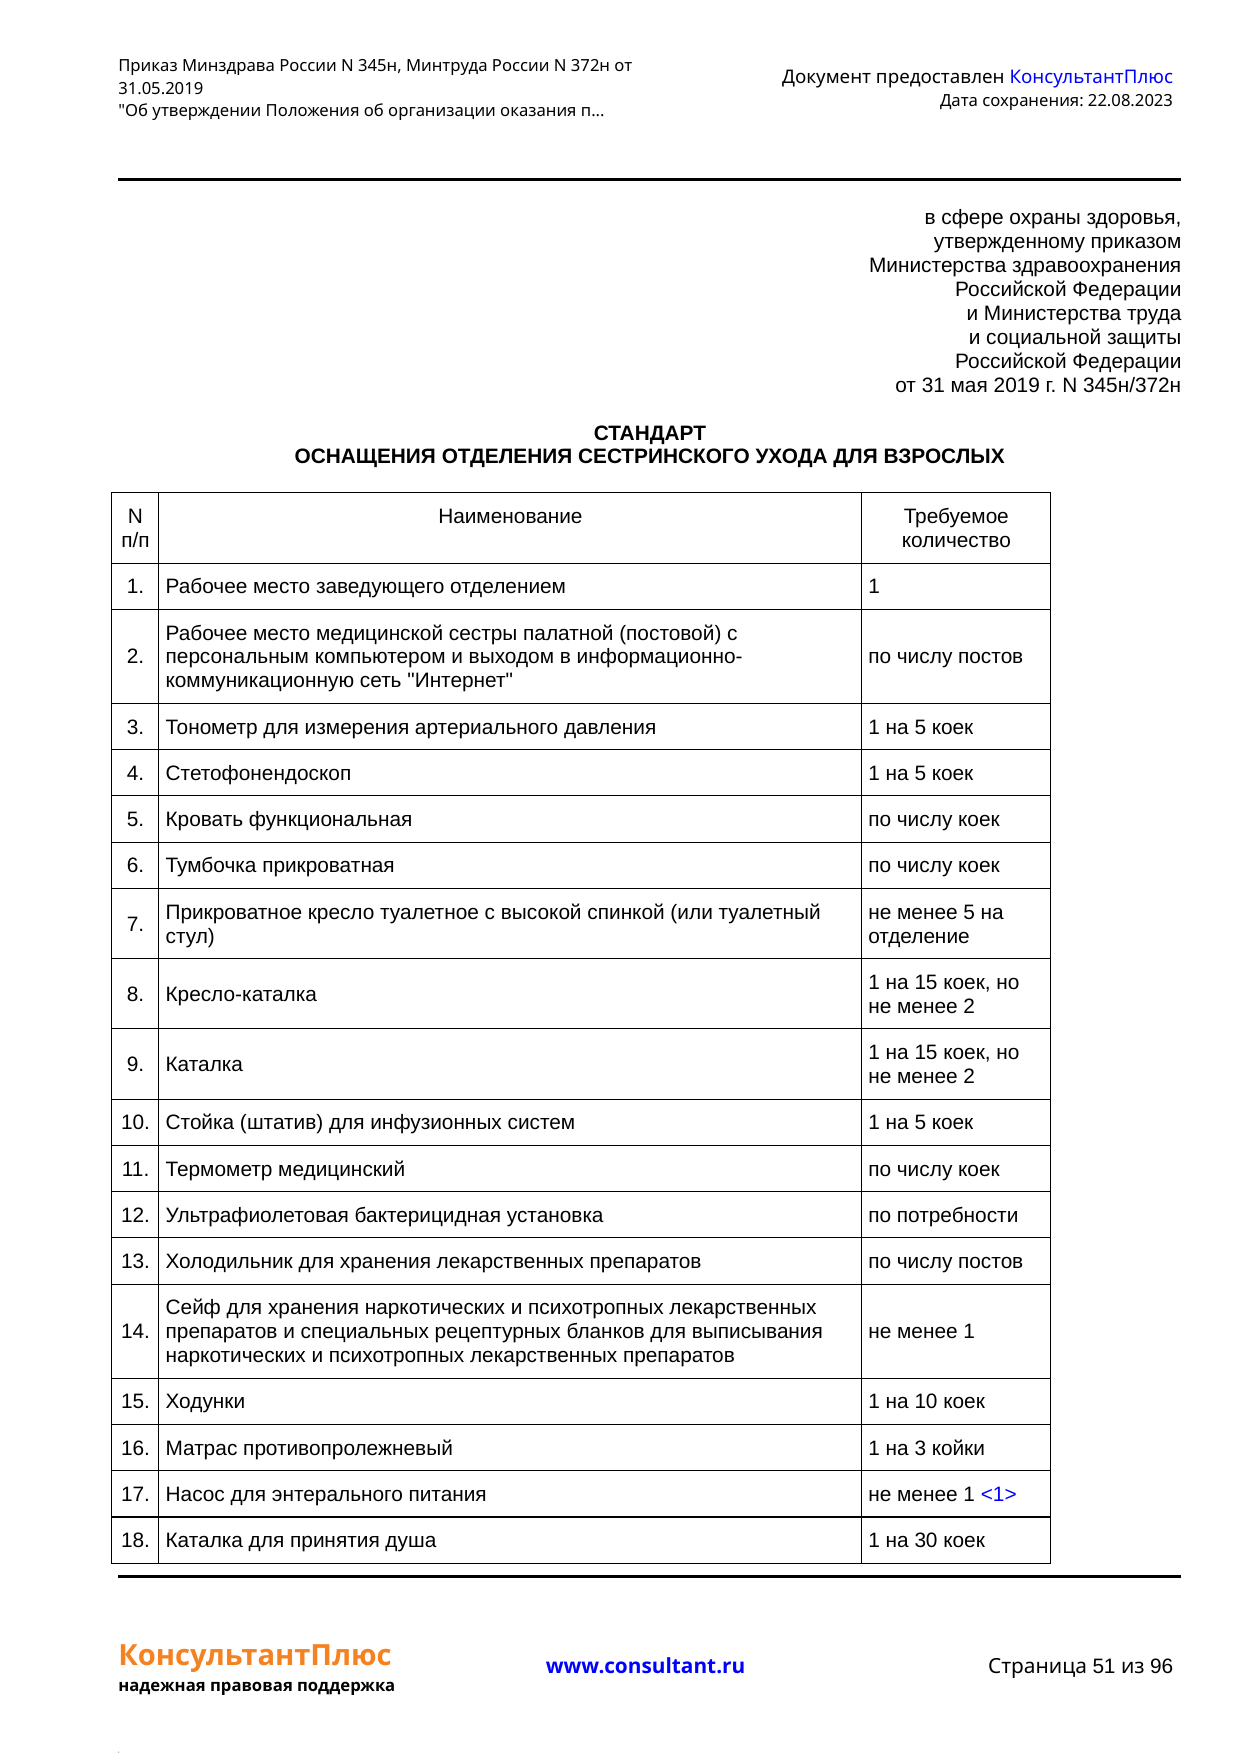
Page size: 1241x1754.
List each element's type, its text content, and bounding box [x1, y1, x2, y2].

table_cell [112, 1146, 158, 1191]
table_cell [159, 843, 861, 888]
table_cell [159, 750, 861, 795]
text и социальной защиты [118, 324, 1181, 348]
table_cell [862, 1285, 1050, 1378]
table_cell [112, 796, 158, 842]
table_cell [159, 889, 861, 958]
text Российской Федерации [118, 348, 1181, 372]
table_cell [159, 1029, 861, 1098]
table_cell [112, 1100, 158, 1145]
title СТАНДАРТ [118, 420, 1181, 444]
text утвержденному приказом [118, 229, 1181, 253]
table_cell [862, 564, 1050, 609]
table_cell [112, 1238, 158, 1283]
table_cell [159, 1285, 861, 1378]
text от 31 мая 2019 г. N 345н/372н [118, 372, 1181, 396]
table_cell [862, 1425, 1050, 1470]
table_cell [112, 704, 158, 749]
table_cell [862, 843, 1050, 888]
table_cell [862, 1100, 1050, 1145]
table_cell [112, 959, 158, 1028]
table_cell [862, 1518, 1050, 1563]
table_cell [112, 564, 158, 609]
text в сфере охраны здоровья, [118, 205, 1181, 229]
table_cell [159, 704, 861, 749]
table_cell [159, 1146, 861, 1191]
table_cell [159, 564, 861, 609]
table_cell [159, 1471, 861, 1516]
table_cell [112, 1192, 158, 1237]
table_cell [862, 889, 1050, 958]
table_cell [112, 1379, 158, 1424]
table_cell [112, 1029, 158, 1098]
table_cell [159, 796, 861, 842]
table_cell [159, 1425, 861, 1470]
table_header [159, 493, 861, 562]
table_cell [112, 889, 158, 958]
text Российской Федерации [118, 277, 1181, 301]
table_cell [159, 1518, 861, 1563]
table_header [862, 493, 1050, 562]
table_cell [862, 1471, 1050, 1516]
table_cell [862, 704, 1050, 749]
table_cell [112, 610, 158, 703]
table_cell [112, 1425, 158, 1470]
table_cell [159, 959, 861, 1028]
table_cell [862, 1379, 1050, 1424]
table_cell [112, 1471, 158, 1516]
text Министерства здравоохранения [118, 253, 1181, 277]
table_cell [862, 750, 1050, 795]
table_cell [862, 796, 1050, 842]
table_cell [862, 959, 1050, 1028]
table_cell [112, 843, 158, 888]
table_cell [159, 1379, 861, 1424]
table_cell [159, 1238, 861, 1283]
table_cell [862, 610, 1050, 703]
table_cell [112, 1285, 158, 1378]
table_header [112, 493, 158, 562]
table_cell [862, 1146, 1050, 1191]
text и Министерства труда [118, 301, 1181, 324]
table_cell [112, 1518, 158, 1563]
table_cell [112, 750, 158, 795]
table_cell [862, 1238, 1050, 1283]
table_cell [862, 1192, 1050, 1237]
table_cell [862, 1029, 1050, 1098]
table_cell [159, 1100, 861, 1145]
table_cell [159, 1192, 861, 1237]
title ОСНАЩЕНИЯ ОТДЕЛЕНИЯ СЕСТРИНСКОГО УХОДА ДЛЯ ВЗРОСЛЫХ [118, 444, 1181, 468]
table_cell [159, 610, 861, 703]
